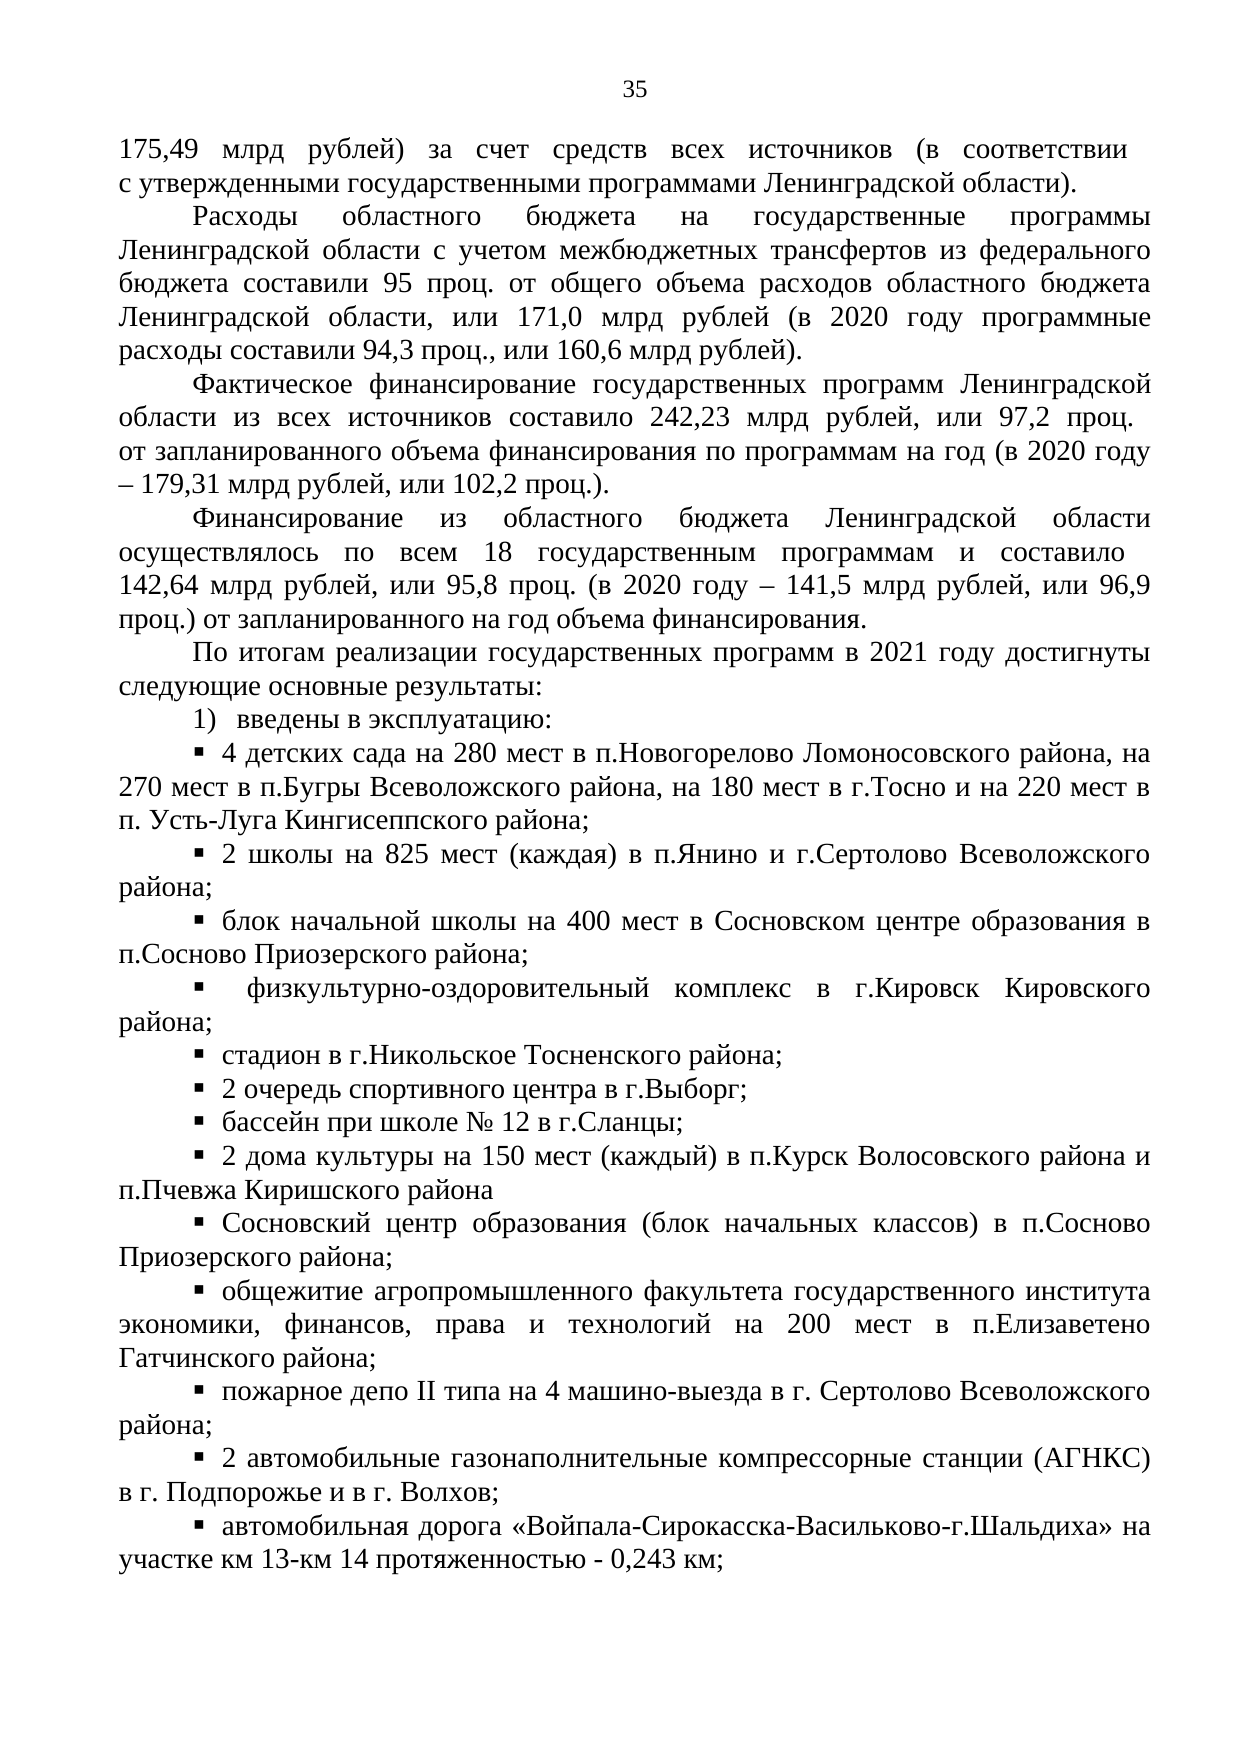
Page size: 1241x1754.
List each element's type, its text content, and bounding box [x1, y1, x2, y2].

list 2 дома культуры на 150 мест (каждый) в п.Курск Волосовского района и п.Пчевжа Киришского района [118, 1138, 1152, 1205]
text Финансирование из областного бюджета Ленинградской области осуществлялось по всем 18 государственным программам и составило 142,64 млрд рублей, или 95,8 проц. (в 2020 году – 141,5 млрд рублей, или 96,9 проц.) от запланированного на год объема финансирования. [118, 500, 1152, 634]
list 2 автомобильные газонаполнительные компрессорные станции (АГНКС) в г. Подпорожье и в г. Волхов; [118, 1441, 1152, 1508]
text Фактическое финансирование государственных программ Ленинградской области из всех источников составило 242,23 млрд рублей, или 97,2 проц. от запланированного объема финансирования по программам на год (в 2020 году – 179,31 млрд рублей, или 102,2 проц.). [118, 366, 1152, 500]
list пожарное депо II типа на 4 машино-выезда в г. Сертолово Всеволожского района; [118, 1373, 1152, 1441]
list 2 очередь спортивного центра в г.Выборг; [118, 1071, 1152, 1104]
list автомобильная дорога «Войпала-Сирокасска-Васильково-г.Шальдиха» на участке км 13-км 14 протяженностью - 0,243 км; [118, 1508, 1152, 1575]
list 2 школы на 825 мест (каждая) в п.Янино и г.Сертолово Всеволожского района; [118, 836, 1152, 903]
list бассейн при школе № 12 в г.Сланцы; [118, 1104, 1152, 1138]
list блок начальной школы на 400 мест в Сосновском центре образования в п.Сосново Приозерского района; [118, 903, 1152, 970]
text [118, 131, 1152, 198]
list введены в эксплуатацию: [118, 701, 1152, 735]
text По итогам реализации государственных программ в 2021 году достигнуты следующие основные результаты: [118, 634, 1152, 701]
list стадион в г.Никольское Тосненского района; [118, 1037, 1152, 1071]
list физкультурно-оздоровительный комплекс в г.Кировск Кировского района; [118, 970, 1152, 1037]
list 4 детских сада на 280 мест в п.Новогорелово Ломоносовского района, на 270 мест в п.Бугры Всеволожского района, на 180 мест в г.Тосно и на 220 мест в п. Усть-Луга Кингисеппского района; [118, 735, 1152, 836]
text Расходы областного бюджета на государственные программы Ленинградской области с учетом межбюджетных трансфертов из федерального бюджета составили 95 проц. от общего объема расходов областного бюджета Ленинградской области, или 171,0 млрд рублей (в 2020 году программные расходы составили 94,3 проц., или 160,6 млрд рублей). [118, 198, 1152, 366]
list Сосновский центр образования (блок начальных классов) в п.Сосново Приозерского района; [118, 1205, 1152, 1273]
list общежитие агропромышленного факультета государственного института экономики, финансов, права и технологий на 200 мест в п.Елизаветено Гатчинского района; [118, 1273, 1152, 1373]
